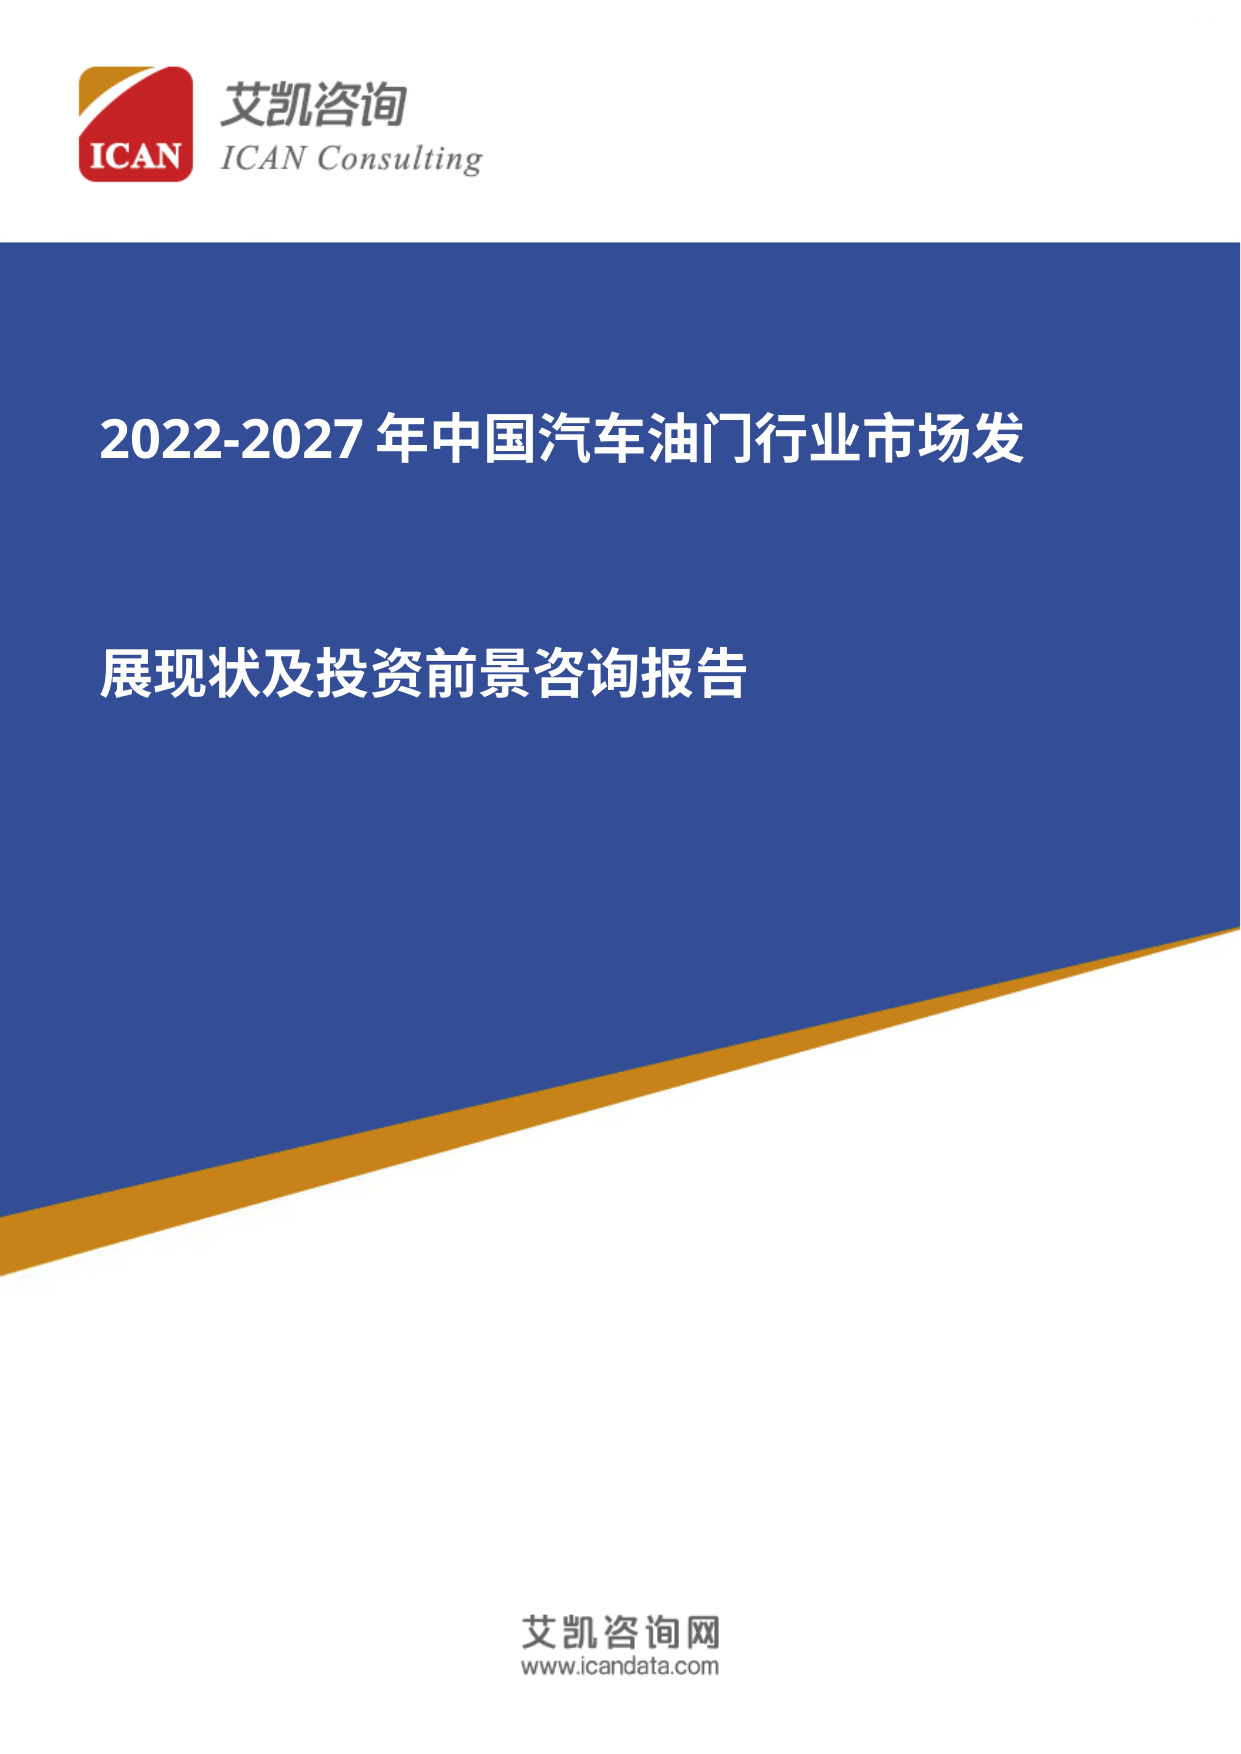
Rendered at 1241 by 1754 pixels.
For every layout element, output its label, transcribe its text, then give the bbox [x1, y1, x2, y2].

picture [0, 5, 1241, 1754]
subtitle 2022-2027年中国汽车油门行业市场发展现状及投资前景咨询报告 [99, 386, 1053, 718]
